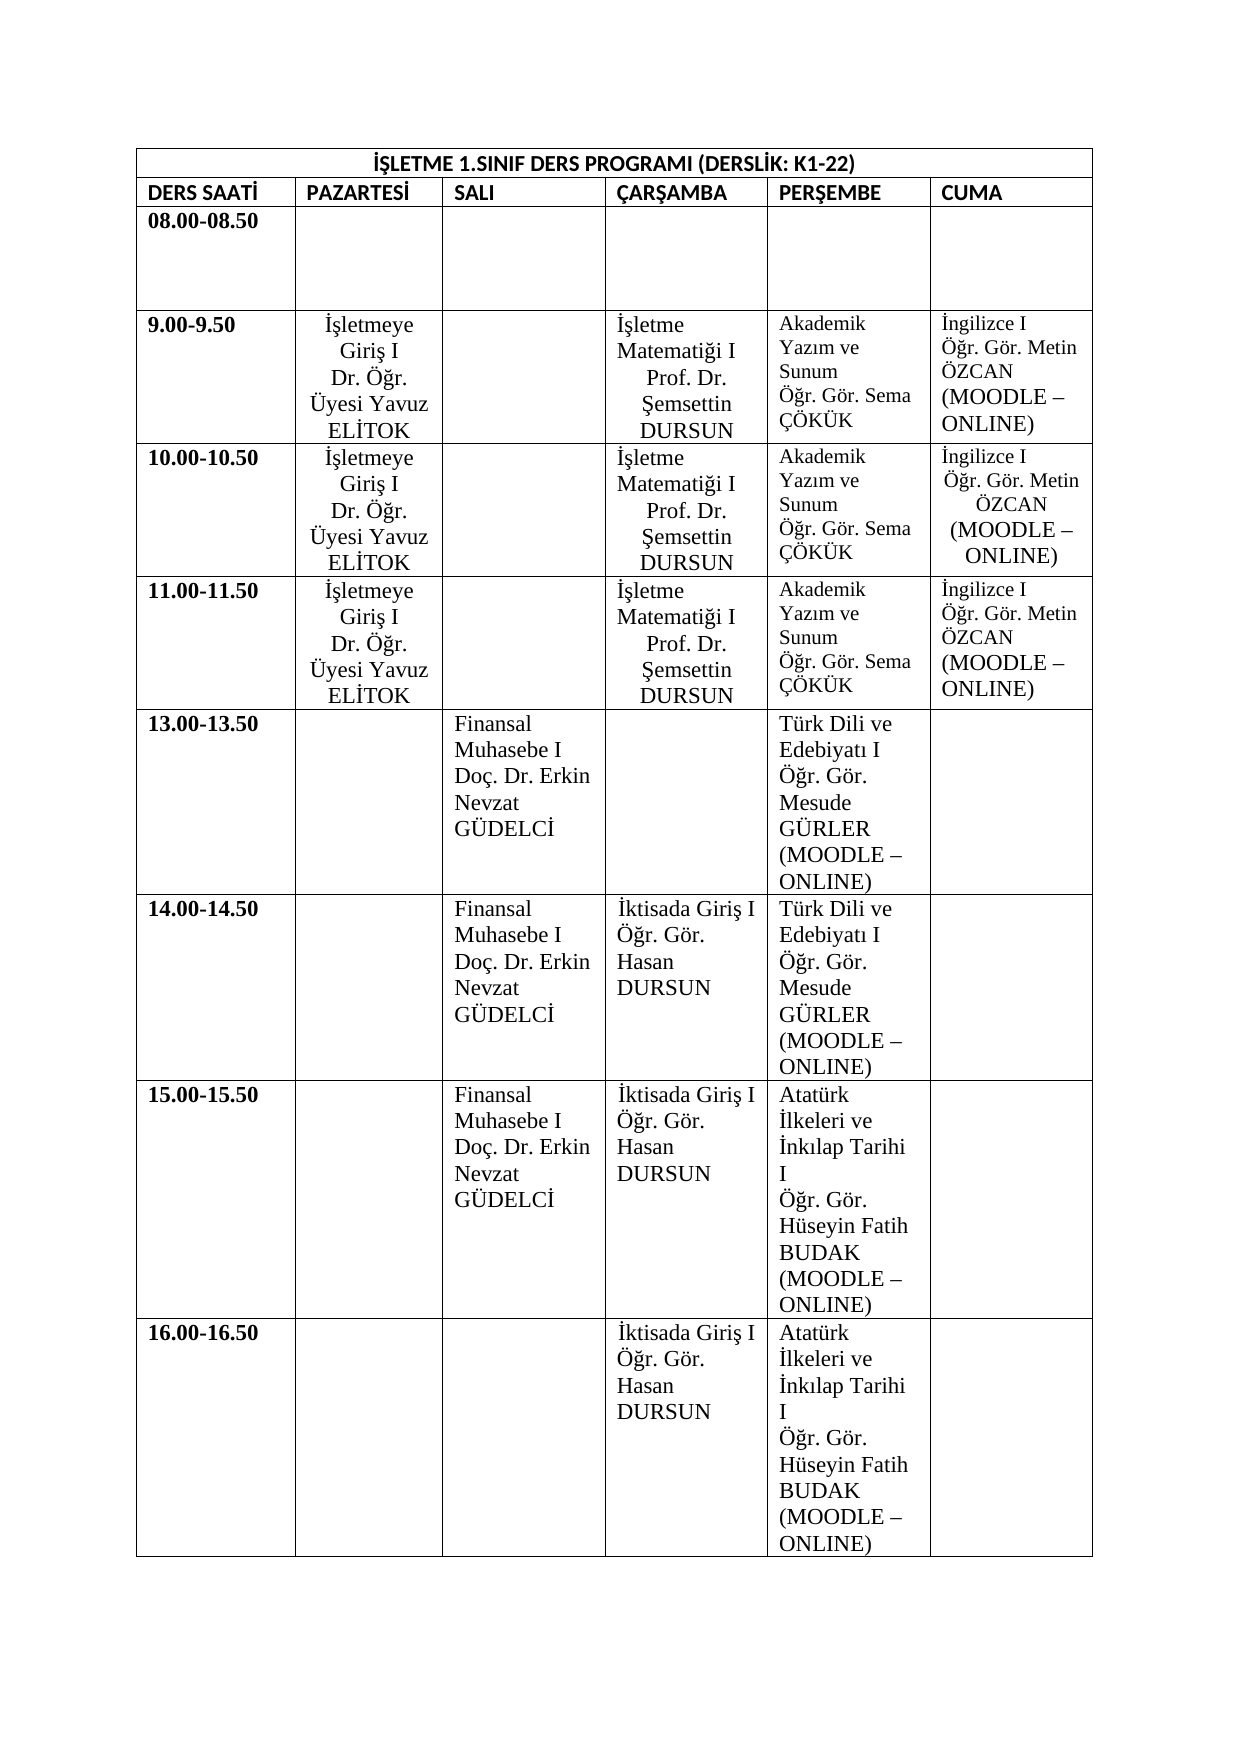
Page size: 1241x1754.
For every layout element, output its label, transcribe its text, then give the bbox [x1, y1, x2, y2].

table_cell Atatürk İlkeleri ve İnkılap Tarihi I Öğr. Gör. Hüseyin Fatih BUDAK (MOODLE – ONLINE) [768, 1081, 930, 1318]
table_cell PERŞEMBE [768, 178, 930, 206]
table_cell Türk Dili ve Edebiyatı I Öğr. Gör. Mesude GÜRLER (MOODLE – ONLINE) [768, 710, 930, 894]
table_cell İşletme Matematiği I Prof. Dr. Şemsettin DURSUN [606, 444, 767, 576]
table_cell [296, 1081, 442, 1318]
table_cell [931, 207, 1092, 310]
table_cell [296, 895, 442, 1080]
table_cell İşletmeye Giriş I Dr. Öğr. Üyesi Yavuz ELİTOK [296, 577, 442, 709]
table_cell [443, 577, 605, 709]
table_cell [768, 207, 930, 310]
table_cell [931, 1319, 1092, 1556]
table_cell [296, 207, 442, 310]
table_cell [443, 1319, 605, 1556]
table_cell [443, 444, 605, 576]
table_cell 11.00-11.50 [137, 577, 295, 709]
table_cell İşletmeye Giriş I Dr. Öğr. Üyesi Yavuz ELİTOK [296, 311, 442, 443]
table_cell Finansal Muhasebe I Doç. Dr. Erkin Nevzat GÜDELCİ [443, 1081, 605, 1318]
table_cell [606, 207, 767, 310]
table_cell SALI [443, 178, 605, 206]
table_cell 10.00-10.50 [137, 444, 295, 576]
table_cell ÇARŞAMBA [606, 178, 767, 206]
table_cell Akademik Yazım ve Sunum Öğr. Gör. Sema ÇÖKÜK [768, 444, 930, 576]
table_cell Akademik Yazım ve Sunum Öğr. Gör. Sema ÇÖKÜK [768, 311, 930, 443]
table_cell Türk Dili ve Edebiyatı I Öğr. Gör. Mesude GÜRLER (MOODLE – ONLINE) [768, 895, 930, 1080]
table_cell Atatürk İlkeleri ve İnkılap Tarihi I Öğr. Gör. Hüseyin Fatih BUDAK (MOODLE – ONLINE) [768, 1319, 930, 1556]
table_cell Finansal Muhasebe I Doç. Dr. Erkin Nevzat GÜDELCİ [443, 895, 605, 1080]
table_cell [443, 207, 605, 310]
table_cell İngilizce I Öğr. Gör. Metin ÖZCAN (MOODLE – ONLINE) [931, 311, 1092, 443]
table_cell İngilizce I Öğr. Gör. Metin ÖZCAN (MOODLE – ONLINE) [931, 577, 1092, 709]
table_cell PAZARTESİ [296, 178, 442, 206]
table_cell 13.00-13.50 [137, 710, 295, 894]
table_cell İşletmeye Giriş I Dr. Öğr. Üyesi Yavuz ELİTOK [296, 444, 442, 576]
table_cell Akademik Yazım ve Sunum Öğr. Gör. Sema ÇÖKÜK [768, 577, 930, 709]
table_cell 9.00-9.50 [137, 311, 295, 443]
table_cell [931, 895, 1092, 1080]
table_cell İktisada Giriş I Öğr. Gör. Hasan DURSUN [606, 895, 767, 1080]
table_cell Finansal Muhasebe I Doç. Dr. Erkin Nevzat GÜDELCİ [443, 710, 605, 894]
table_cell [931, 1081, 1092, 1318]
table_cell 15.00-15.50 [137, 1081, 295, 1318]
table_cell İngilizce I Öğr. Gör. Metin ÖZCAN (MOODLE – ONLINE) [931, 444, 1092, 576]
table_cell 08.00-08.50 [137, 207, 295, 310]
table_cell CUMA [931, 178, 1092, 206]
table_cell İktisada Giriş I Öğr. Gör. Hasan DURSUN [606, 1319, 767, 1556]
table_cell DERS SAATİ [137, 178, 295, 206]
table_cell [296, 710, 442, 894]
table_cell [443, 311, 605, 443]
table_cell İktisada Giriş I Öğr. Gör. Hasan DURSUN [606, 1081, 767, 1318]
table_cell [606, 710, 767, 894]
table_cell İşletme Matematiği I Prof. Dr. Şemsettin DURSUN [606, 311, 767, 443]
table_cell [931, 710, 1092, 894]
table_cell 14.00-14.50 [137, 895, 295, 1080]
table_cell [296, 1319, 442, 1556]
table_cell İşletme Matematiği I Prof. Dr. Şemsettin DURSUN [606, 577, 767, 709]
table_cell 16.00-16.50 [137, 1319, 295, 1556]
table_header İŞLETME 1.SINIF DERS PROGRAMI (DERSLİK: K1-22) [137, 149, 1092, 177]
